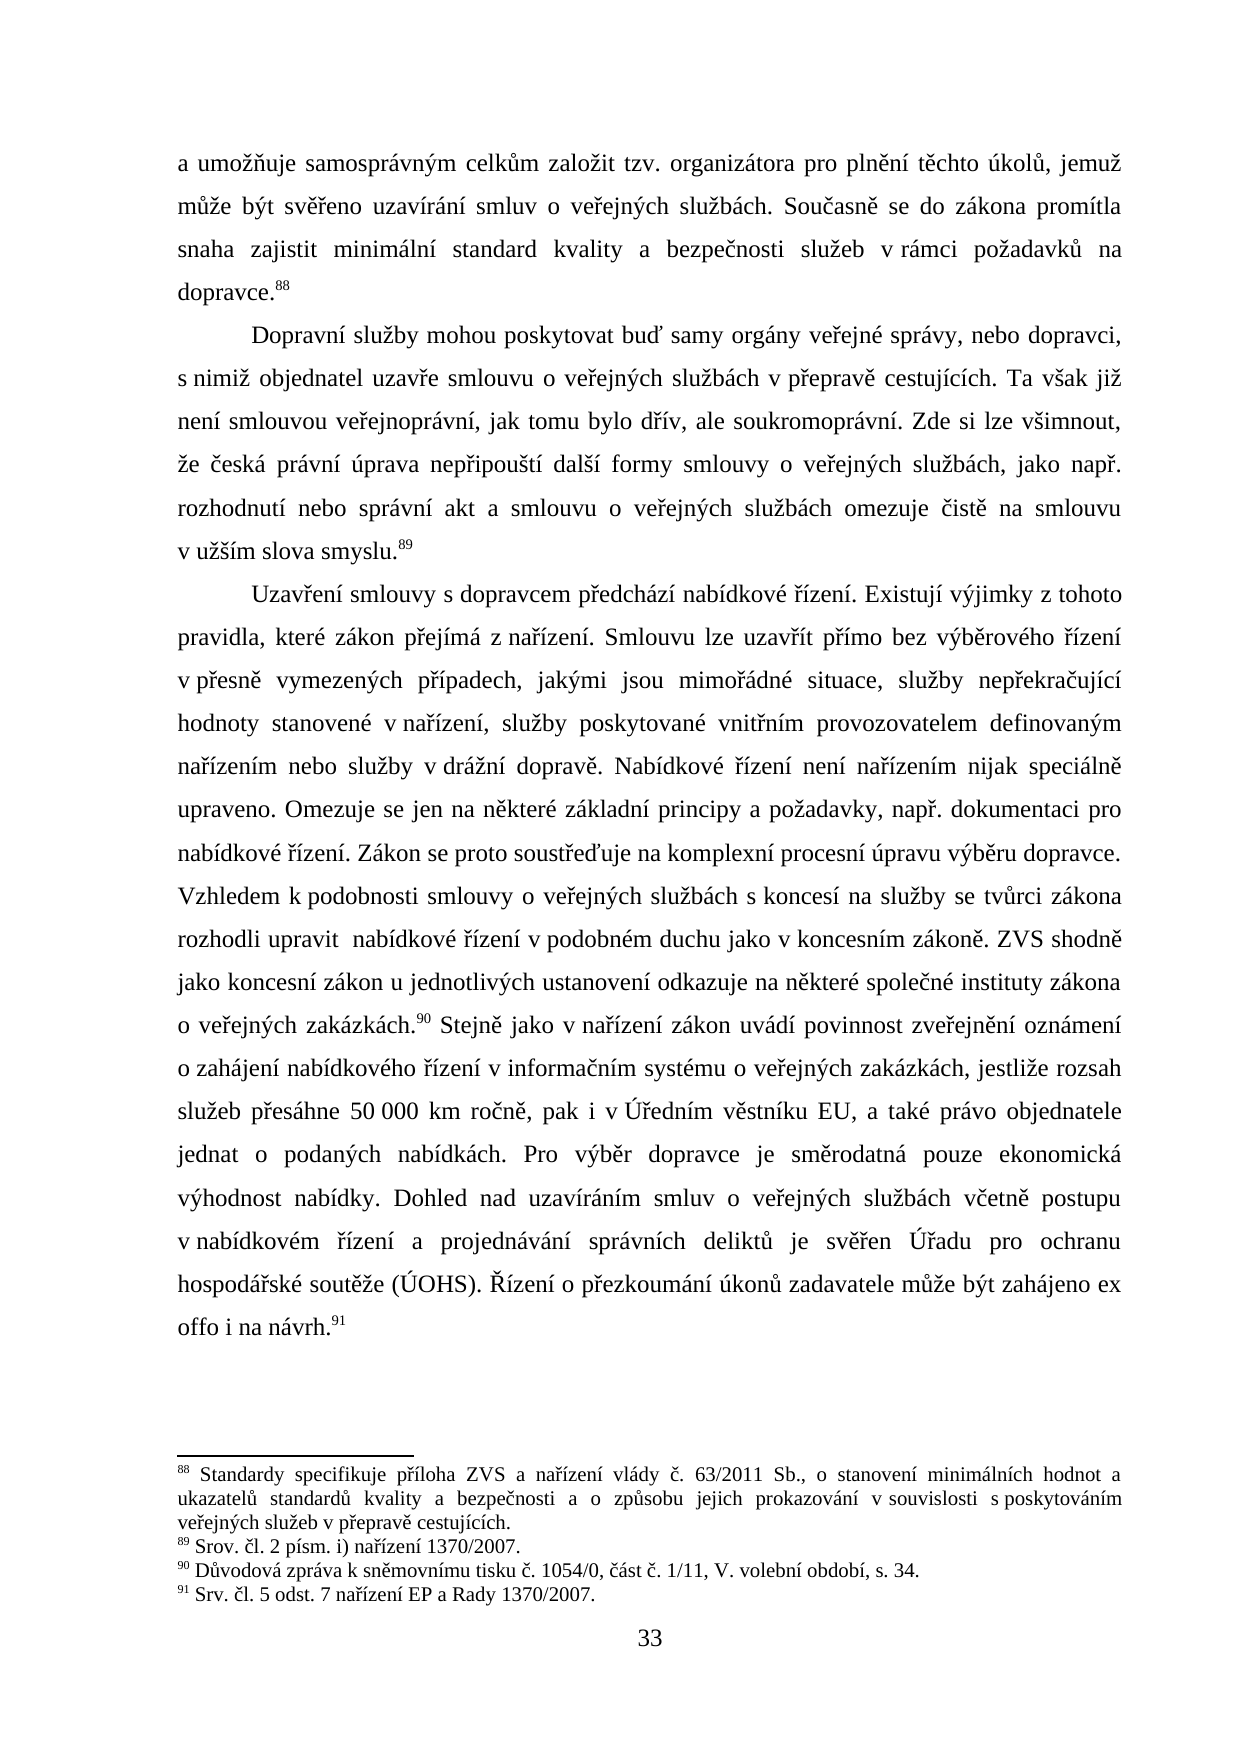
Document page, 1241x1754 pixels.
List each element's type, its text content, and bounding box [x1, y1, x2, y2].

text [177, 148, 1122, 306]
text Uzavření smlouvy s dopravcem předchází nabídkové řízení. Existují výjimky z tohoto pravidla, které zákon přejímá z nařízení. Smlouvu lze uzavřít přímo bez výběrového řízení v přesně vymezených případech, jakými jsou mimořádné situace, služby nepřekračující hodnoty stanovené v nařízení, služby poskytované vnitřním provozovatelem definovaným nařízením nebo služby v drážní dopravě. Nabídkové řízení není nařízením nijak speciálně upraveno. Omezuje se jen na některé základní principy a požadavky, např. dokumentaci pro nabídkové řízení. Zákon se proto soustřeďuje na komplexní procesní úpravu výběru dopravce. Vzhledem k podobnosti smlouvy o veřejných službách s koncesí na služby se tvůrci zákona rozhodli upravit nabídkové řízení v podobném duchu jako v koncesním zákoně. ZVS shodně jako koncesní zákon u jednotlivých ustanovení odkazuje na některé společné instituty zákona o veřejných zakázkách. Stejně jako v nařízení zákon uvádí povinnost zveřejnění oznámení o zahájení nabídkového řízení v informačním systému o veřejných zakázkách, jestliže rozsah služeb přesáhne 50 000 km ročně, pak i v Úředním věstníku EU, a také právo objednatele jednat o podaných nabídkách. Pro výběr dopravce je směrodatná pouze ekonomická výhodnost nabídky. Dohled nad uzavíráním smluv o veřejných službách včetně postupu v nabídkovém řízení a projednávání správních deliktů je svěřen Úřadu pro ochranu hospodářské soutěže (ÚOHS). Řízení o přezkoumání úkonů zadavatele může být zahájeno ex offo i na návrh. [177, 579, 1122, 1341]
text Dopravní služby mohou poskytovat buď samy orgány veřejné správy, nebo dopravci, s nimiž objednatel uzavře smlouvu o veřejných službách v přepravě cestujících. Ta však již není smlouvou veřejnoprávní, jak tomu bylo dřív, ale soukromoprávní. Zde si lze všimnout, že česká právní úprava nepřipouští další formy smlouvy o veřejných službách, jako např. rozhodnutí nebo správní akt a smlouvu o veřejných službách omezuje čistě na smlouvu v užším slova smyslu. [177, 320, 1122, 564]
